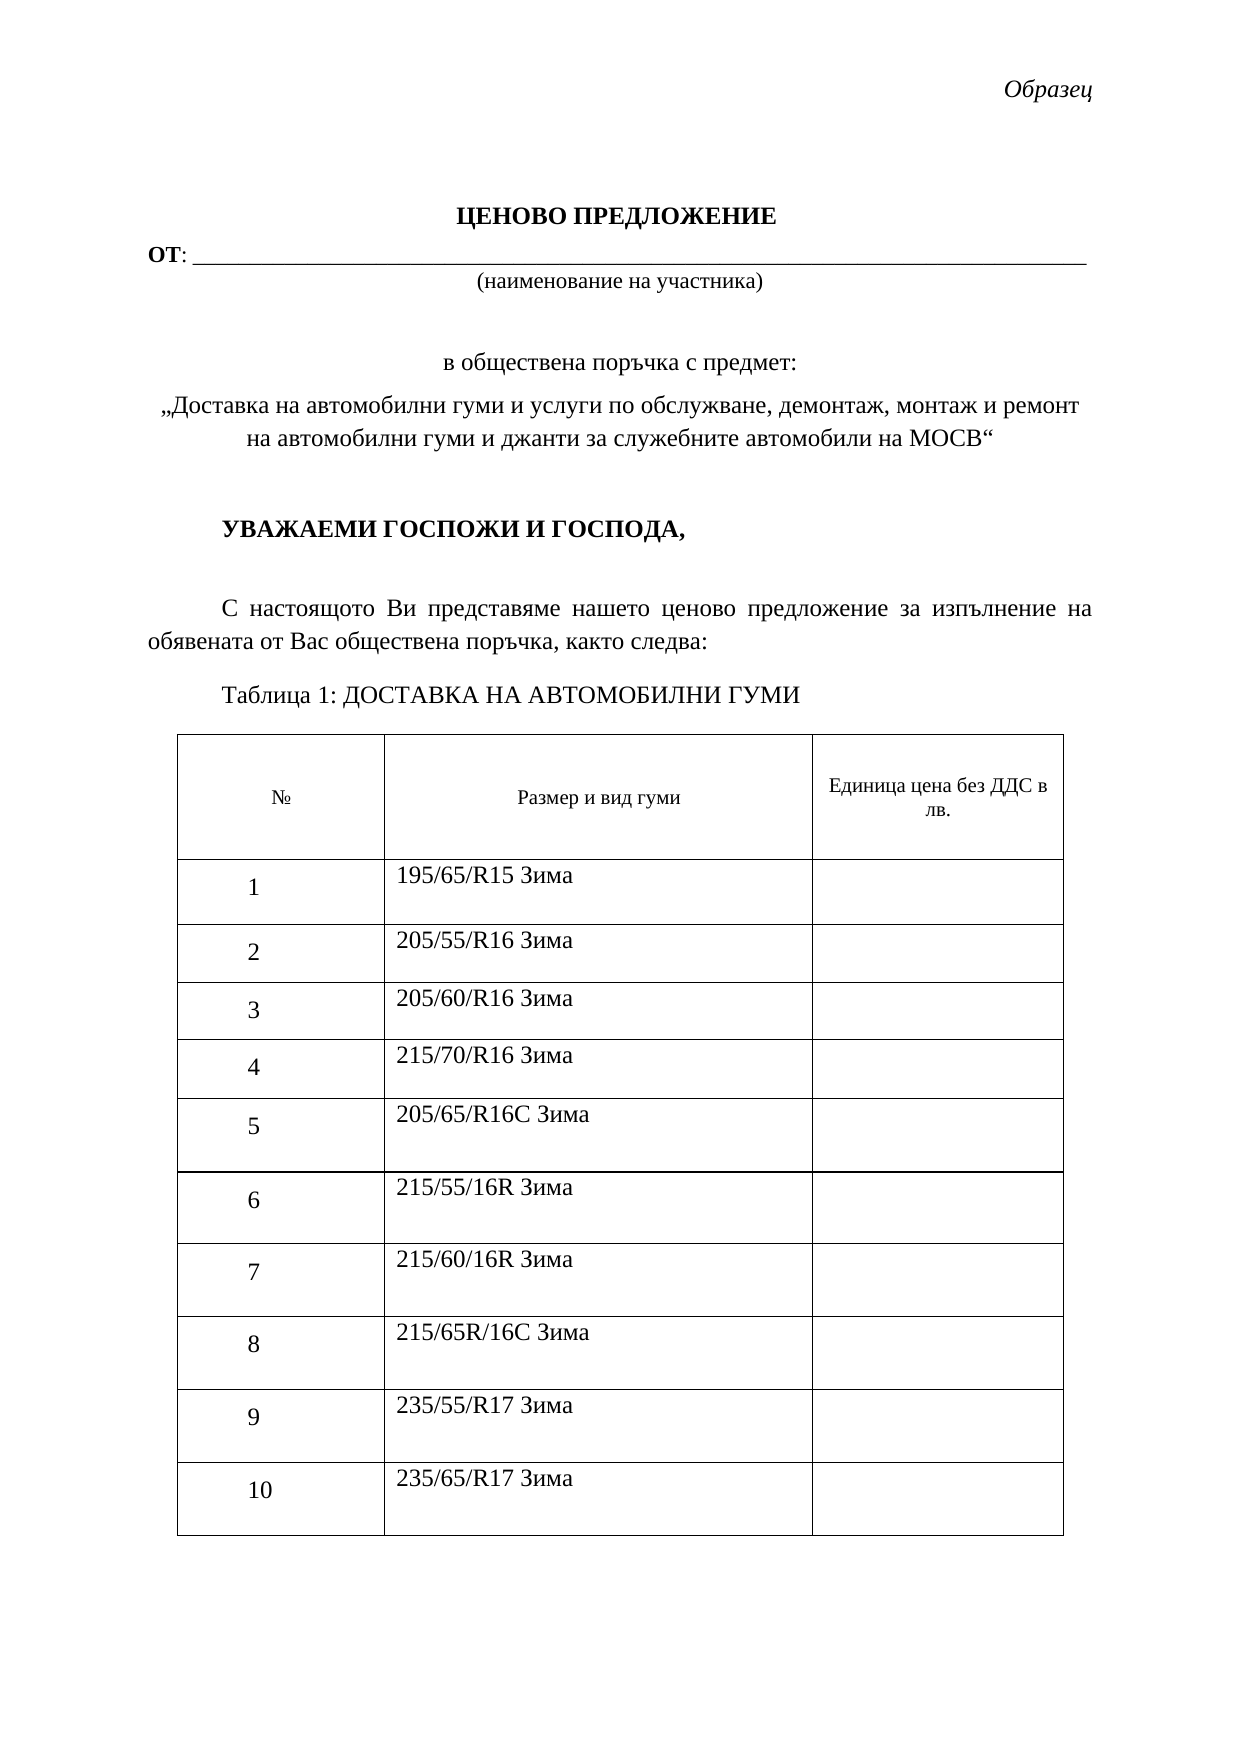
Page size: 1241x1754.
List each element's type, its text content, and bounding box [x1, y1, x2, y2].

text ЦЕНОВО ПРЕДЛОЖЕНИЕ [148, 201, 1085, 230]
table_header Единица цена без ДДС в лв. [813, 735, 1063, 859]
text УВАЖАЕМИ ГОСПОЖИ И ГОСПОДА, [148, 514, 1093, 543]
table_cell 5 [178, 1099, 384, 1171]
table_cell [813, 1173, 1063, 1243]
table_cell 215/55/16R Зима [385, 1173, 812, 1243]
table_cell [813, 1040, 1063, 1098]
table_cell 235/65/R17 Зима [385, 1463, 812, 1535]
table_header Размер и вид гуми [385, 735, 812, 859]
text Таблица 1: ДОСТАВКА НА АВТОМОБИЛНИ ГУМИ [148, 680, 1093, 708]
table_cell 235/55/R17 Зима [385, 1390, 812, 1462]
table_cell 10 [178, 1463, 384, 1535]
table_cell 6 [178, 1173, 384, 1243]
table_cell [813, 1463, 1063, 1535]
table_header № [178, 735, 384, 859]
table_cell 8 [178, 1317, 384, 1389]
table_cell 1 [178, 860, 384, 924]
table_cell 205/60/R16 Зима [385, 983, 812, 1039]
table_cell 4 [178, 1040, 384, 1098]
table_cell 205/65/R16C Зима [385, 1099, 812, 1171]
table_cell 215/60/16R Зима [385, 1244, 812, 1316]
text в обществена поръчка с предмет: [148, 347, 1093, 376]
text (наименование на участника) [148, 267, 1093, 293]
table_cell 7 [178, 1244, 384, 1316]
table_cell [813, 1099, 1063, 1171]
table_cell 3 [178, 983, 384, 1039]
table_cell [813, 860, 1063, 924]
table_cell 215/70/R16 Зима [385, 1040, 812, 1098]
text С настоящото Ви представяме нашето ценово предложение за изпълнение на обявената от Вас обществена поръчка, както следва: [148, 593, 1093, 655]
table_cell [813, 1317, 1063, 1389]
table_cell 2 [178, 925, 384, 982]
table_cell 215/65R/16C Зима [385, 1317, 812, 1389]
text „Доставка на автомобилни гуми и услуги по обслужване, демонтаж, монтаж и ремонт на автомобилни гуми и джанти за служебните автомобили на МОСВ“ [148, 390, 1093, 452]
table_cell [813, 983, 1063, 1039]
table_cell [813, 1244, 1063, 1316]
text От: ______________________________________________________________________________ [148, 241, 1093, 267]
table_cell 9 [178, 1390, 384, 1462]
table_cell [813, 1390, 1063, 1462]
table_cell [813, 925, 1063, 982]
table_cell 205/55/R16 Зима [385, 925, 812, 982]
table_cell 195/65/R15 Зима [385, 860, 812, 924]
